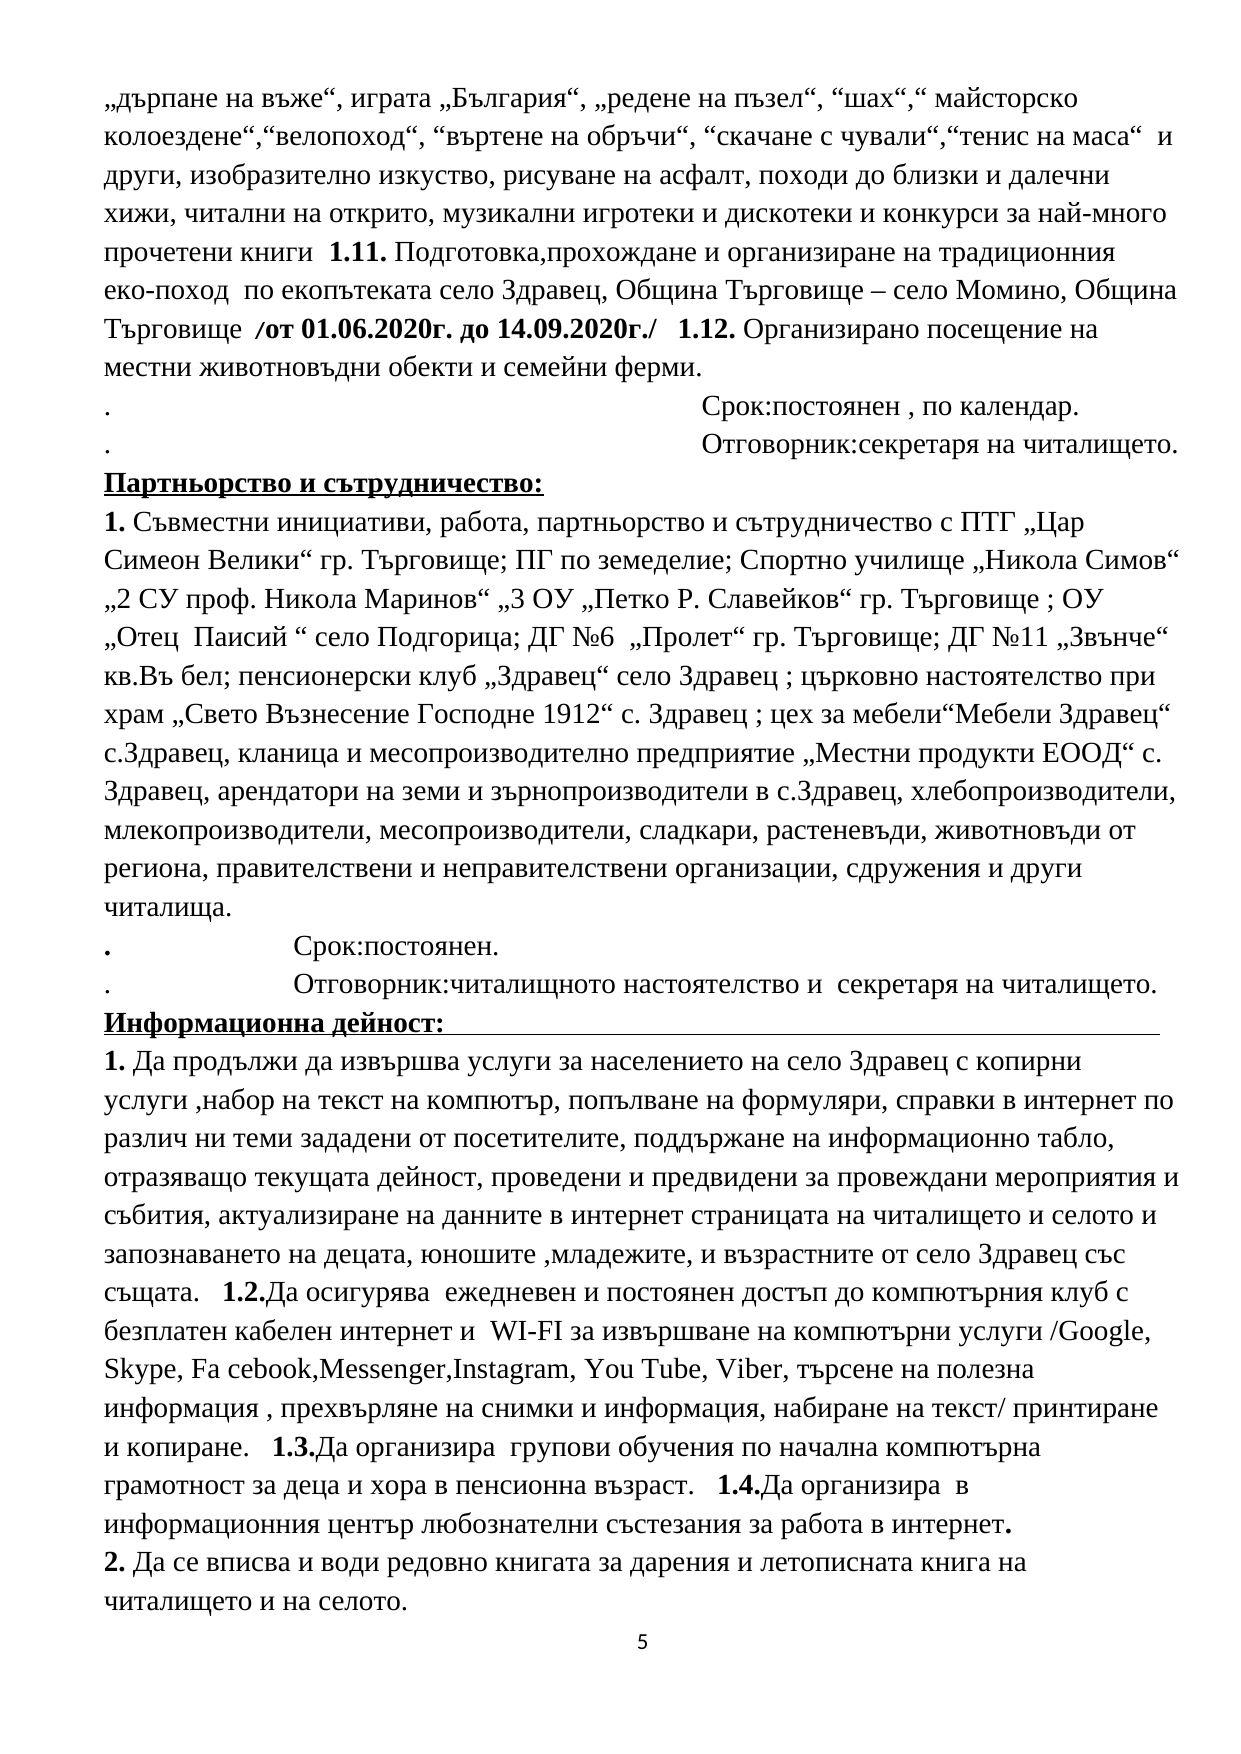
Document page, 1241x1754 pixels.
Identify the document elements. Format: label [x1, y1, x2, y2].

text [103, 80, 1181, 1616]
